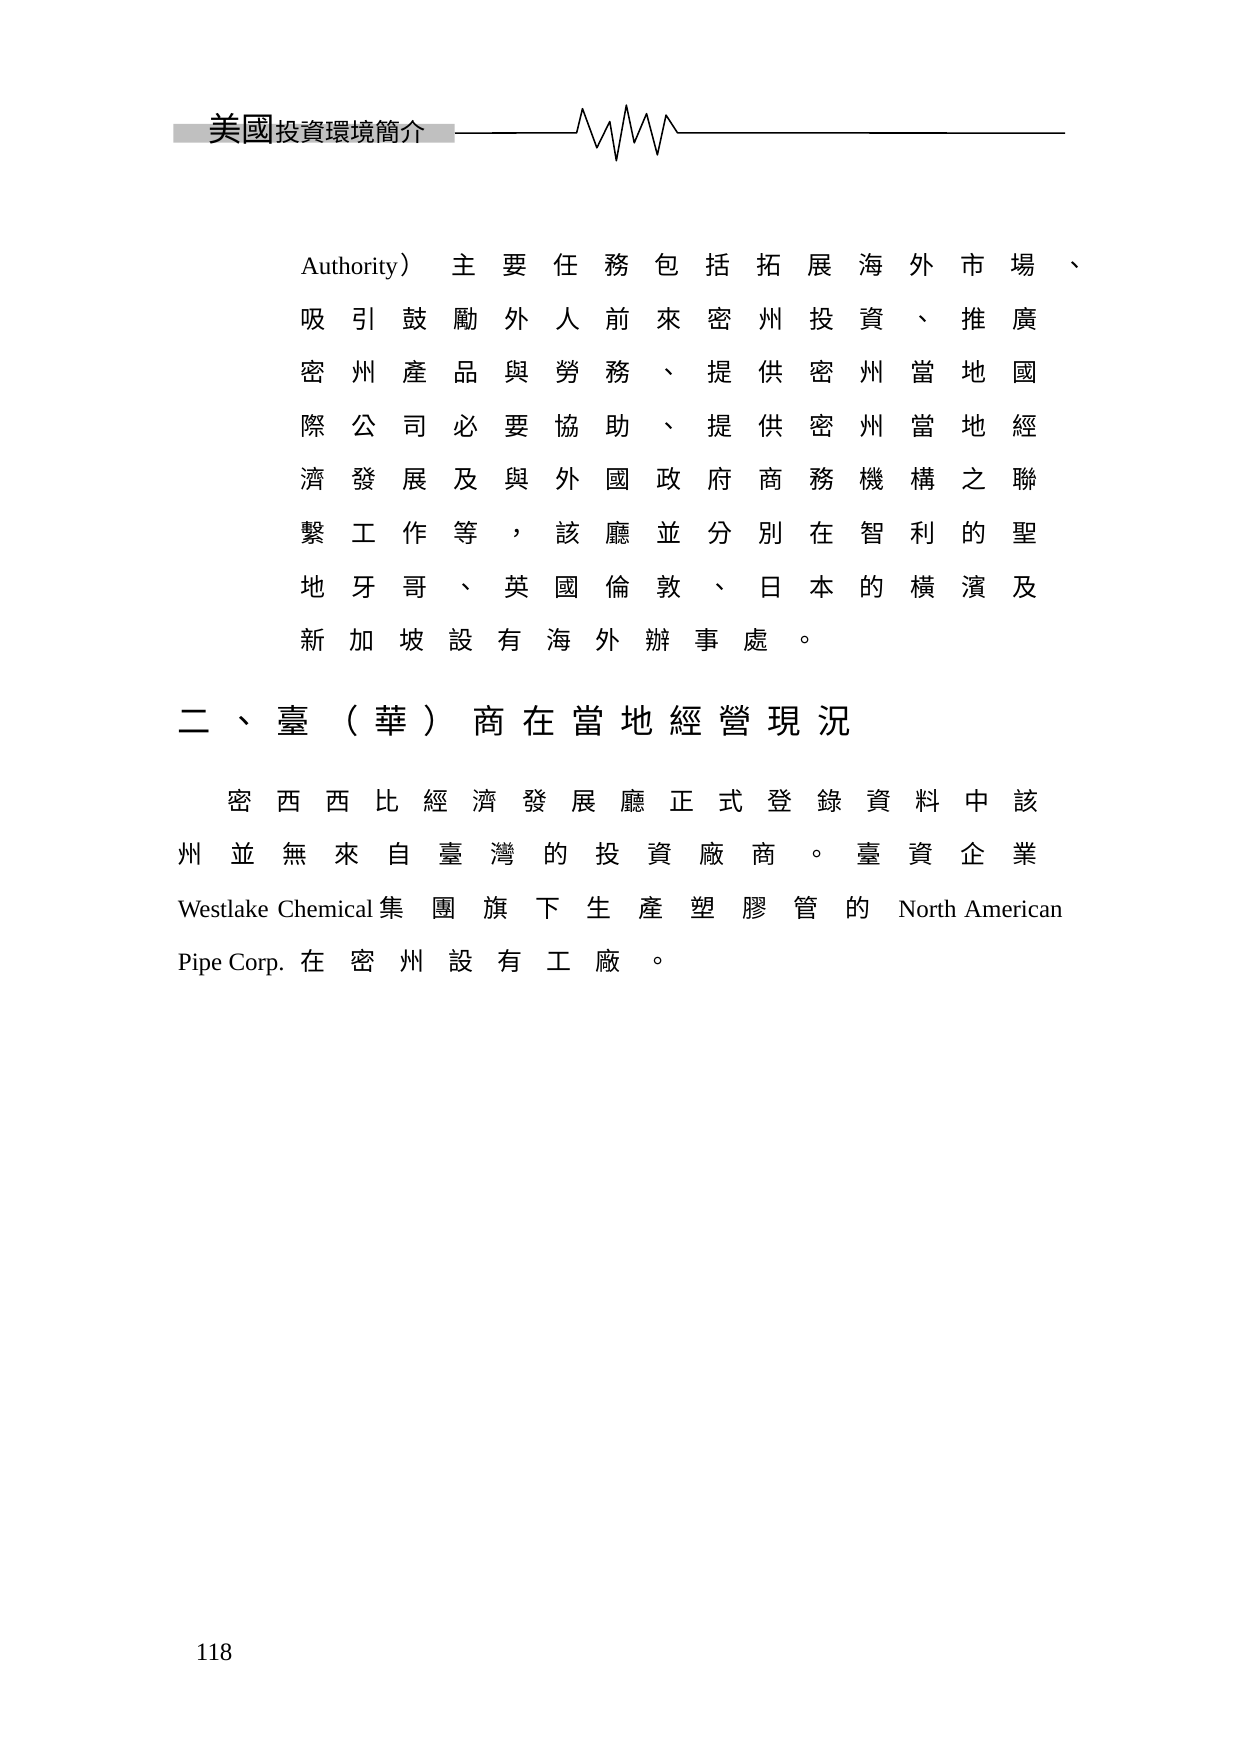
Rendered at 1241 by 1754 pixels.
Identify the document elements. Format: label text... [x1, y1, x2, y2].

text 二、臺（華）商在當地經營現況 [178, 692, 1063, 746]
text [202, 237, 1063, 666]
text 密西西比經濟發展廳正式登錄資料中該州並無來自臺灣的投資廠商。臺資企業Westlake Chemical集團旗下生產塑膠管的North American Pipe Corp.在密州設有工廠。 [178, 773, 1063, 987]
